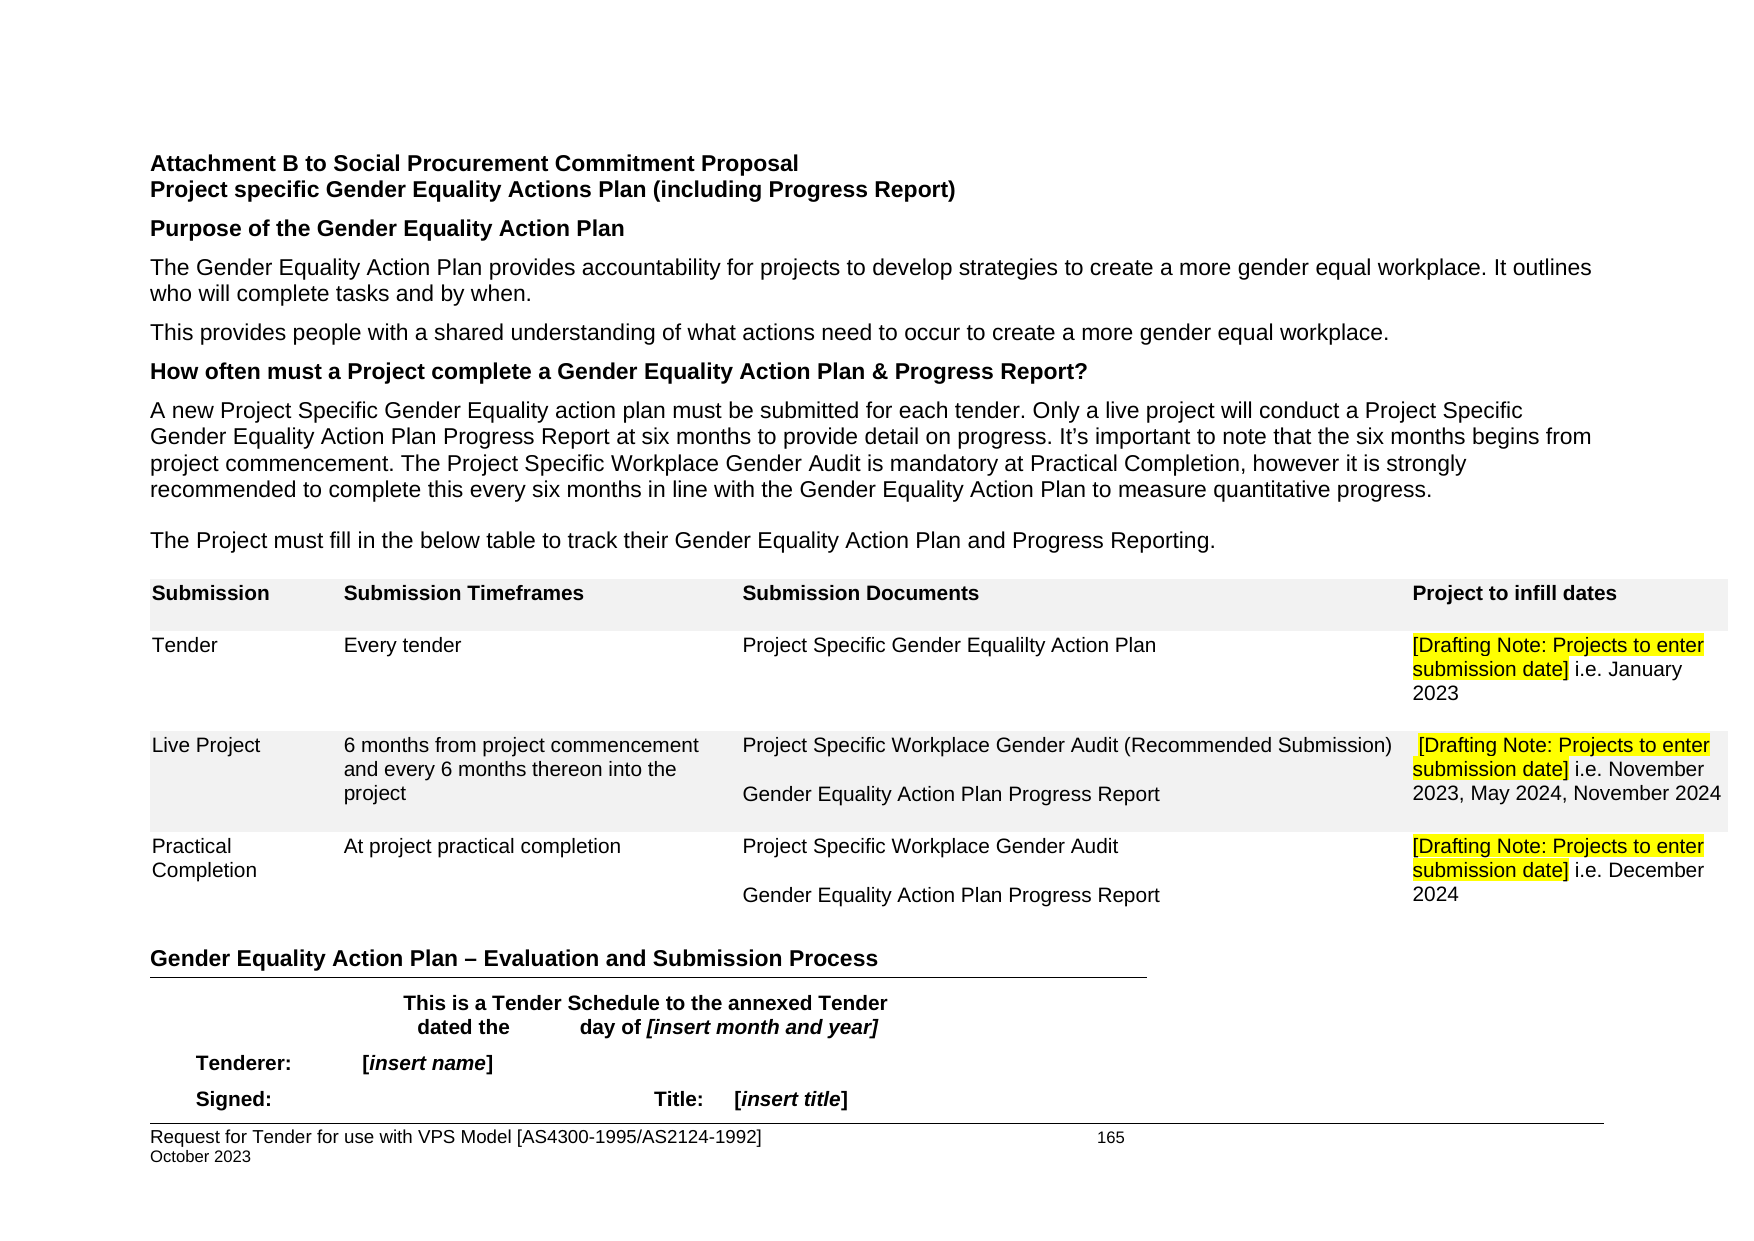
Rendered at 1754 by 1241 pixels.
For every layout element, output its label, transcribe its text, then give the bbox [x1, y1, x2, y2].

text The Project must fill in the below table to track their Gender Equality Action Plan and Progress Reporting. [150, 527, 1604, 554]
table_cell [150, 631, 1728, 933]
text Attachment B to Social Procurement Commitment Proposal Project specific Gender Equality Actions Plan (including Progress Report) [150, 150, 1604, 203]
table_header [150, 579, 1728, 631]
text The Gender Equality Action Plan provides accountability for projects to develop strategies to create a more gender equal workplace. It outlines who will complete tasks and by when. [150, 254, 1604, 307]
text Gender Equality Action Plan – Evaluation and Submission Process [150, 945, 1604, 972]
text This provides people with a shared understanding of what actions need to occur to create a more gender equal workplace. [150, 319, 1604, 346]
text A new Project Specific Gender Equality action plan must be submitted for each tender. Only a live project will conduct a Project Specific Gender Equality Action Plan Progress Report at six months to provide detail on progress. It’s important to note that the six months begins from project commencement. The Project Specific Workplace Gender Audit is mandatory at Practical Completion, however it is strongly recommended to complete this every six months in line with the Gender Equality Action Plan to measure quantitative progress. [150, 397, 1604, 502]
text Purpose of the Gender Equality Action Plan [150, 215, 1604, 242]
text How often must a Project complete a Gender Equality Action Plan & Progress Report? [150, 358, 1604, 384]
